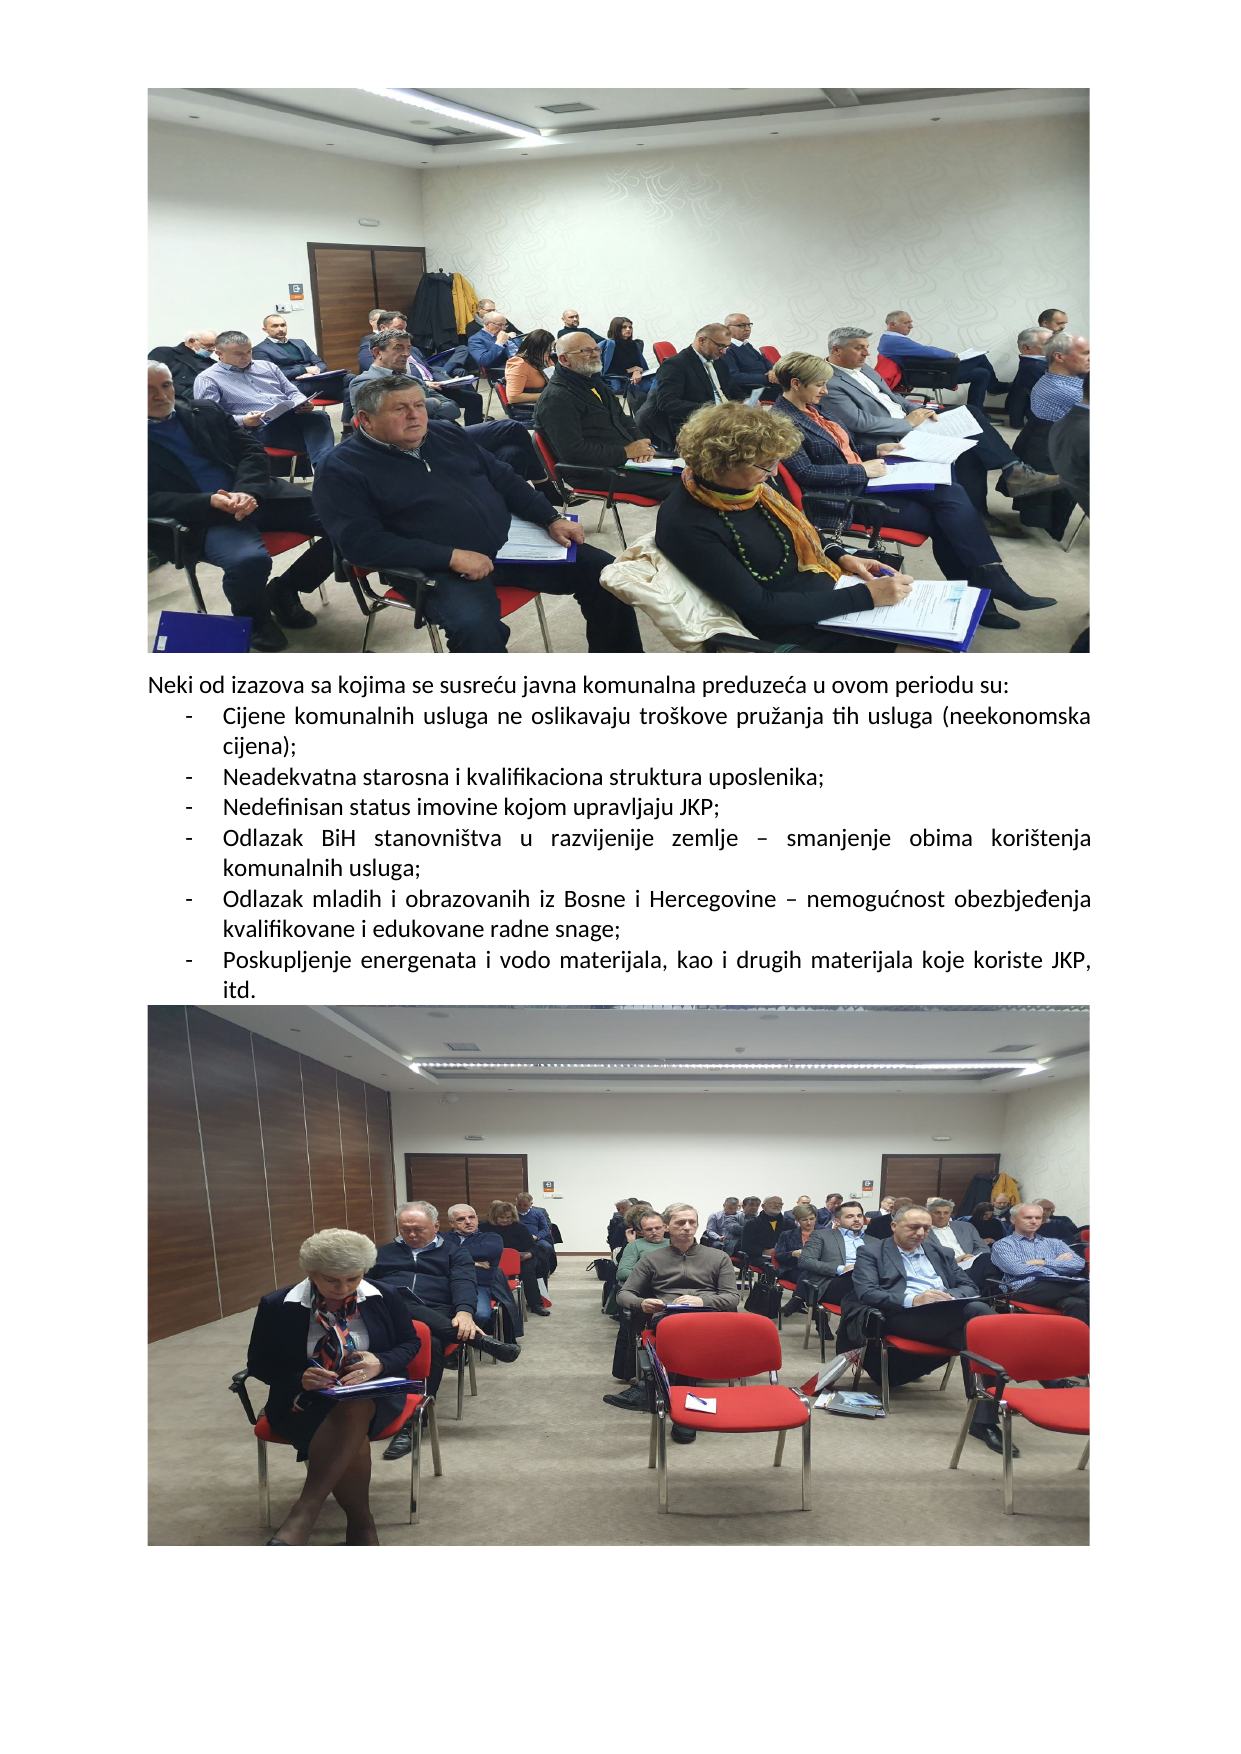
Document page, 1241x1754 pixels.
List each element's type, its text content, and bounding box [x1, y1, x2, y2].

list Odlazak mladih i obrazovanih iz Bosne i Hercegovine – nemogućnost obezbjeđenja kvalifikovane i edukovane radne snage; [185, 883, 1093, 944]
list Neadekvatna starosna i kvalifikaciona struktura uposlenika; [185, 761, 1093, 792]
list Poskupljenje energenata i vodo materijala, kao i drugih materijala koje koriste JKP, itd. [185, 944, 1093, 1005]
picture [147, 88, 1090, 653]
list Neki od izazova sa kojima se susreću javna komunalna preduzeća u ovom periodu su: [148, 669, 1093, 700]
list Nedefinisan status imovine kojom upravljaju JKP; [185, 792, 1093, 822]
list Cijene komunalnih usluga ne oslikavaju troškove pružanja tih usluga (neekonomska cijena); [185, 700, 1093, 761]
list Odlazak BiH stanovništva u razvijenije zemlje – smanjenje obima korištenja komunalnih usluga; [185, 822, 1093, 883]
picture [147, 1005, 1090, 1546]
